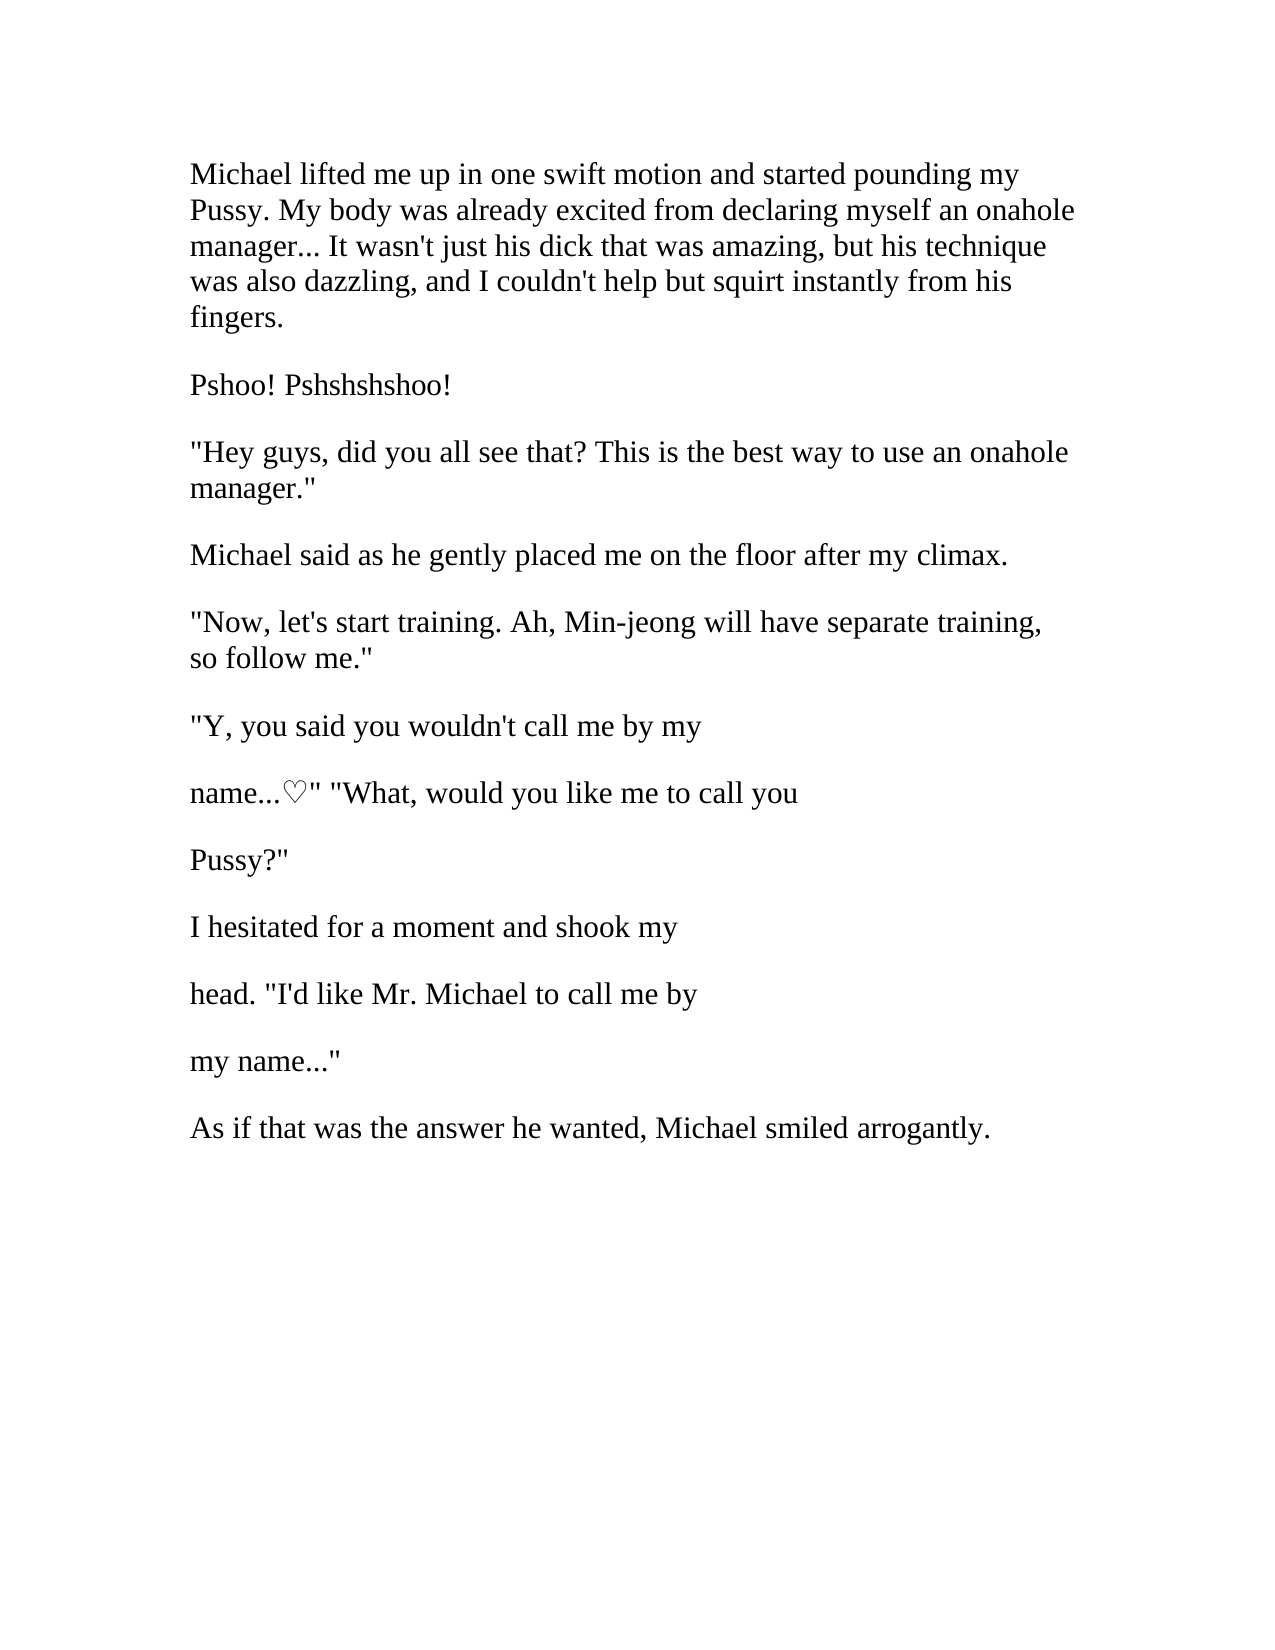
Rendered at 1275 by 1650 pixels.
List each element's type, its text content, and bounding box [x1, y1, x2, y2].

text Michael said as he gently placed me on the floor after my climax. [189, 536, 1098, 572]
text I hesitated for a moment and shook my head. "I'd like Mr. Michael to call me by my name..." [189, 908, 734, 1078]
text Pshoo! Pshshshshoo! [189, 366, 1098, 402]
text As if that was the answer he wanted, Michael smiled arrogantly. [189, 1109, 1098, 1145]
text "Hey guys, did you all see that? This is the best way to use an onahole manager." [189, 433, 1098, 505]
text Michael lifted me up in one swift motion and started pounding my Pussy. My body was already excited from declaring myself an onahole manager... It wasn't just his dick that was amazing, but his technique was also dazzling, and I couldn't help but squirt instantly from his fingers. [189, 155, 1086, 334]
text "Now, let's start training. Ah, Min-jeong will have separate training, so follow me." [189, 603, 1072, 675]
text "Y, you said you wouldn't call me by my name...♡" "What, would you like me to call you Pussy?" [189, 707, 817, 877]
